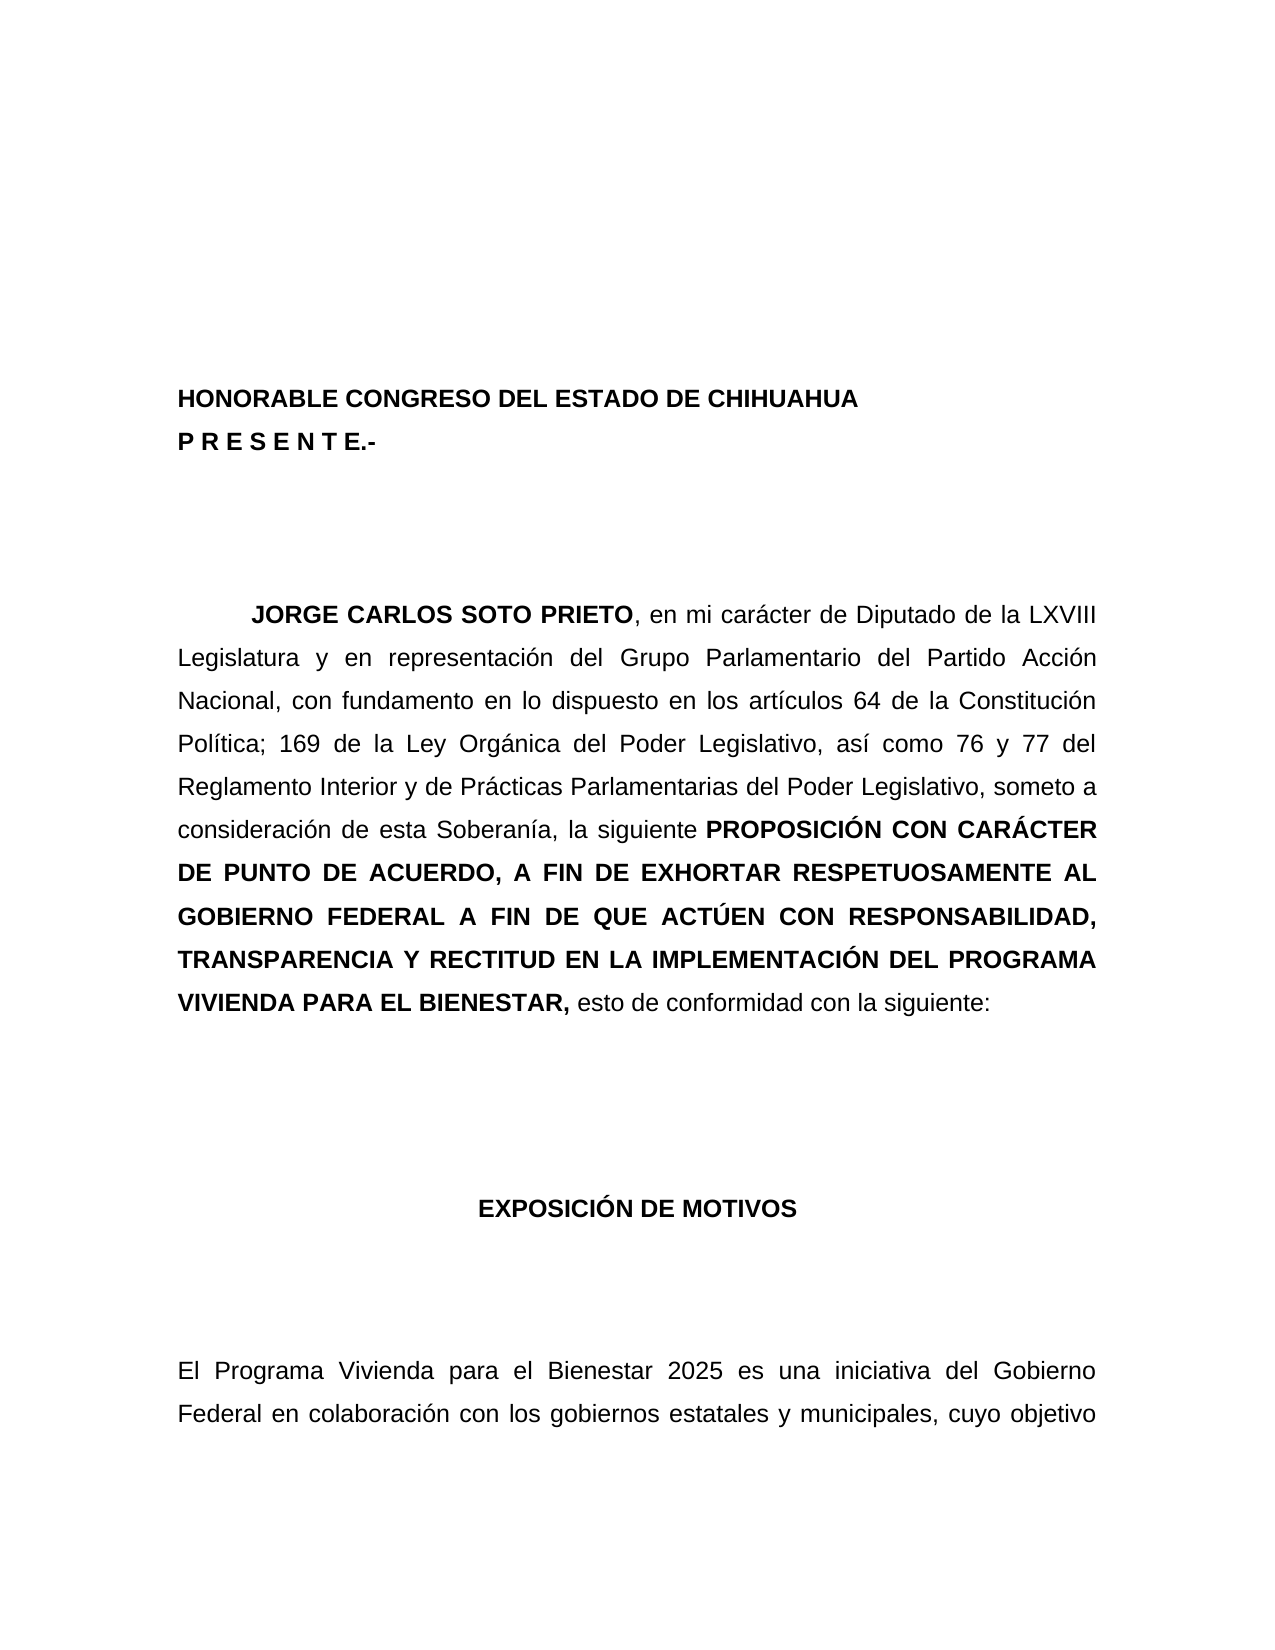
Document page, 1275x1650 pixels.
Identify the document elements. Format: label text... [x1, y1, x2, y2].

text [177, 1356, 1098, 1428]
text P R E S E N T E.- [177, 427, 1098, 456]
text EXPOSICIÓN DE MOTIVOS [177, 1193, 1098, 1222]
text JORGE CARLOS SOTO PRIETO, en mi carácter de Diputado de la LXVIII Legislatura y en representación del Grupo Parlamentario del Partido Acción Nacional, con fundamento en lo dispuesto en los artículos 64 de la Constitución Política; 169 de la Ley Orgánica del Poder Legislativo, así como 76 y 77 del Reglamento Interior y de Prácticas Parlamentarias del Poder Legislativo, someto a consideración de esta Soberanía, la siguiente PROPOSICIÓN CON CARÁCTER DE PUNTO DE ACUERDO, A FIN DE EXHORTAR RESPETUOSAMENTE AL GOBIERNO FEDERAL A FIN DE QUE ACTÚEN CON RESPONSABILIDAD, TRANSPARENCIA Y RECTITUD EN LA IMPLEMENTACIÓN DEL PROGRAMA VIVIENDA PARA EL BIENESTAR, esto de conformidad con la siguiente: [177, 599, 1098, 1016]
text HONORABLE CONGRESO DEL ESTADO DE CHIHUAHUA [177, 384, 1098, 413]
